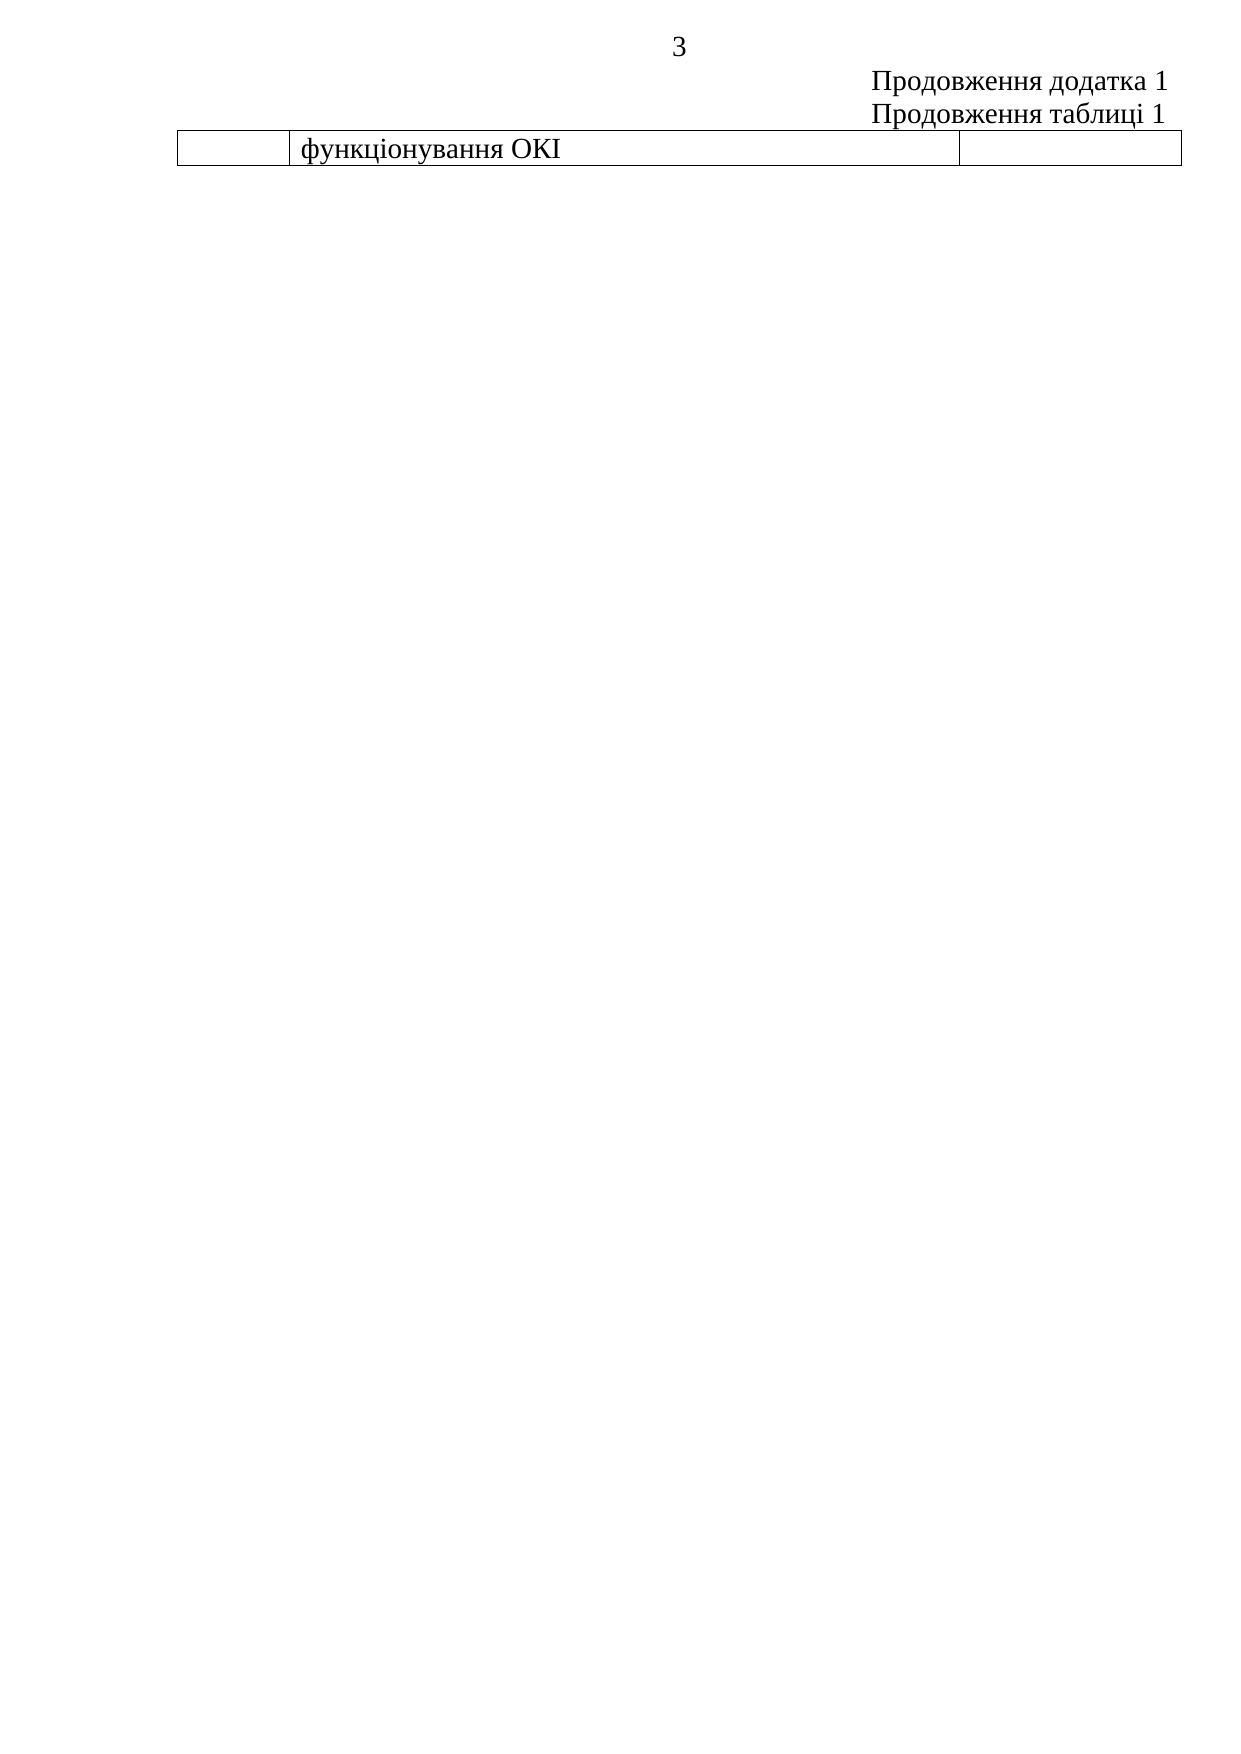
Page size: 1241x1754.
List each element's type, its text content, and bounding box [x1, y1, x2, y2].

table_cell 4 [178, 131, 289, 165]
table_cell КС4 [960, 131, 1181, 165]
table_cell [290, 131, 959, 165]
